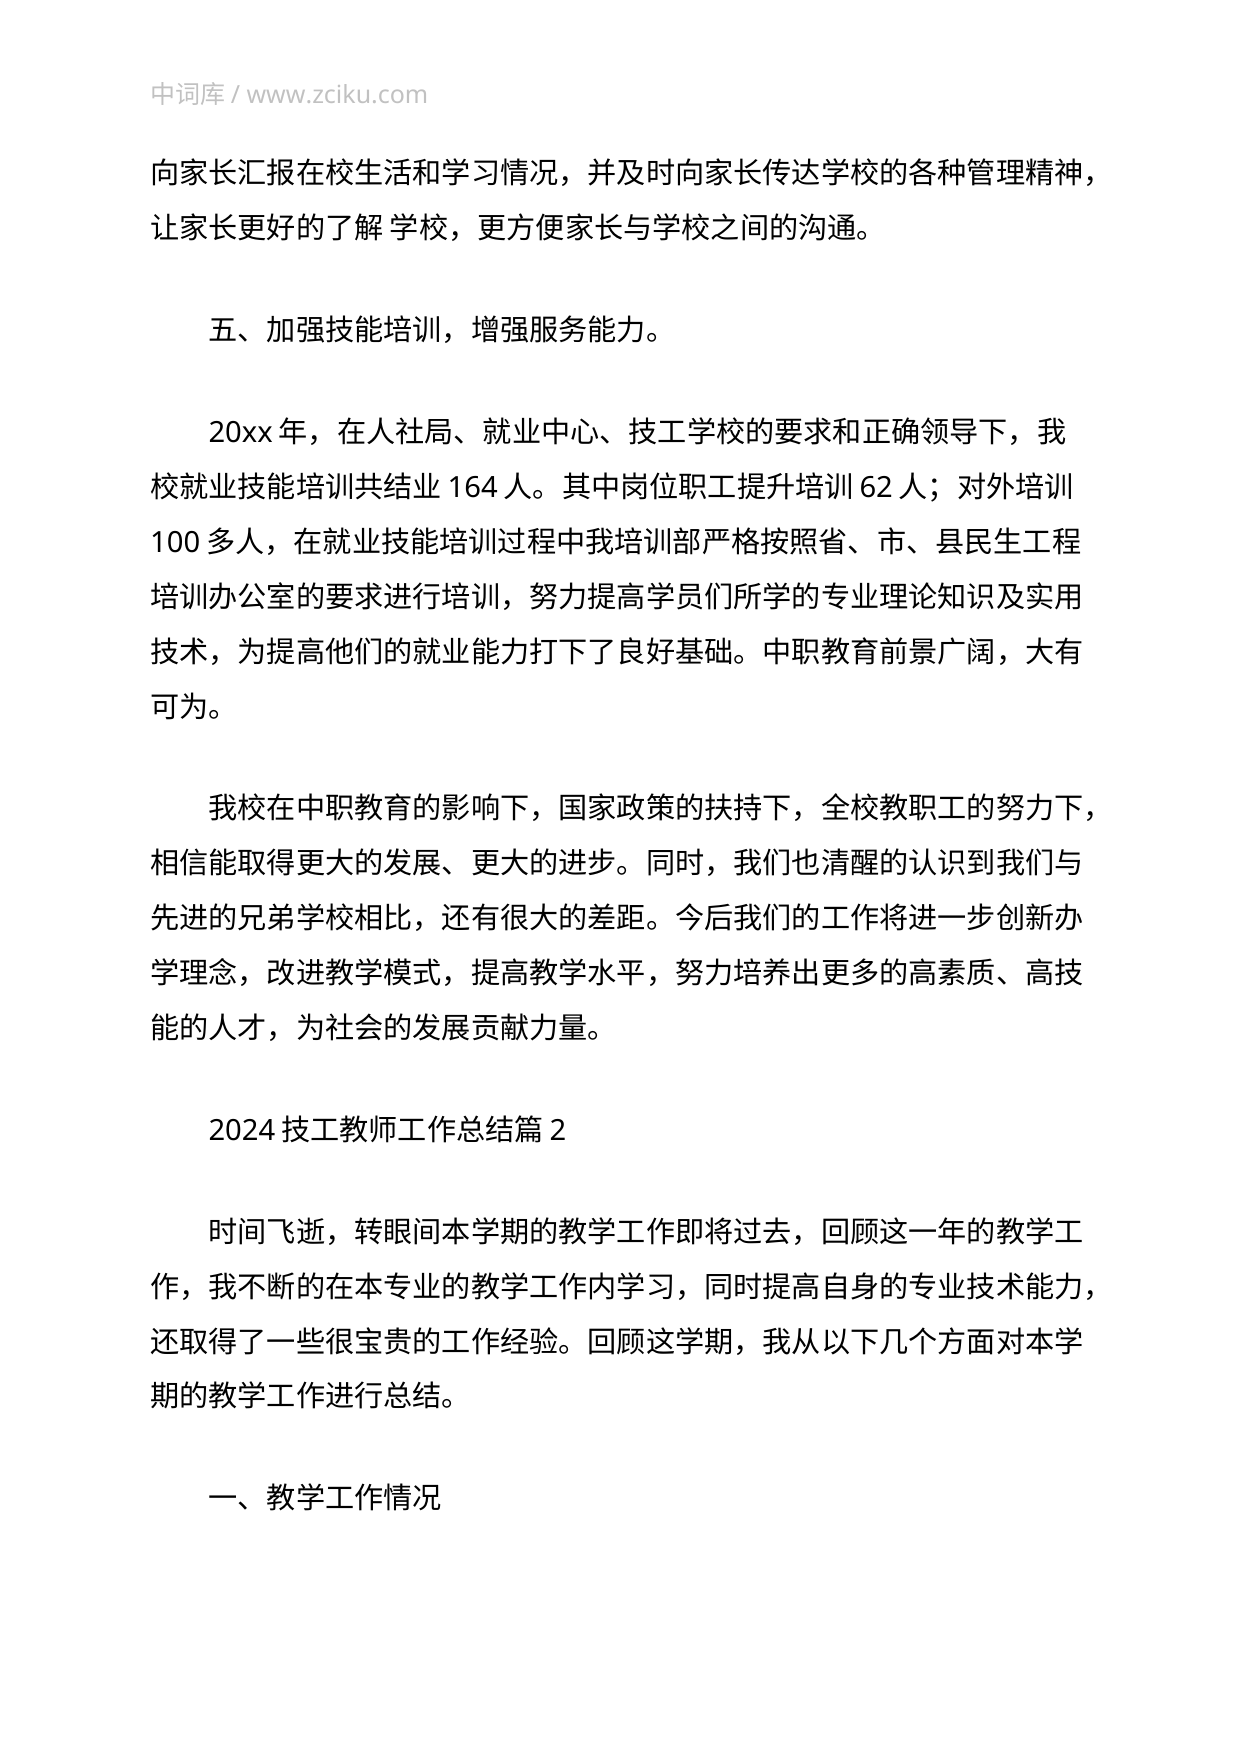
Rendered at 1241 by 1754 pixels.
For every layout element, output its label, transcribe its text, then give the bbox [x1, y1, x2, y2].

text 五、加强技能培训，增强服务能力。 [150, 307, 1090, 349]
text 一、教学工作情况 [150, 1475, 1090, 1517]
text 20xx年，在人社局、就业中心、技工学校的要求和正确领导下，我校就业技能培训共结业164人。其中岗位职工提升培训62人；对外培训100多人，在就业技能培训过程中我培训部严格按照省、市、县民生工程培训办公室的要求进行培训，努力提高学员们所学的专业理论知识及实用技术，为提高他们的就业能力打下了良好基础。中职教育前景广阔，大有可为。 [150, 408, 1090, 726]
text 2024技工教师工作总结篇2 [150, 1106, 1090, 1149]
text 我校在中职教育的影响下，国家政策的扶持下，全校教职工的努力下，相信能取得更大的发展、更大的进步。同时，我们也清醒的认识到我们与先进的兄弟学校相比，还有很大的差距。今后我们的工作将进一步创新办学理念，改进教学模式，提高教学水平，努力培养出更多的高素质、高技能的人才，为社会的发展贡献力量。 [150, 785, 1090, 1047]
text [150, 150, 1090, 247]
text 时间飞逝，转眼间本学期的教学工作即将过去，回顾这一年的教学工作，我不断的在本专业的教学工作内学习，同时提高自身的专业技术能力，还取得了一些很宝贵的工作经验。回顾这学期，我从以下几个方面对本学期的教学工作进行总结。 [150, 1208, 1090, 1415]
